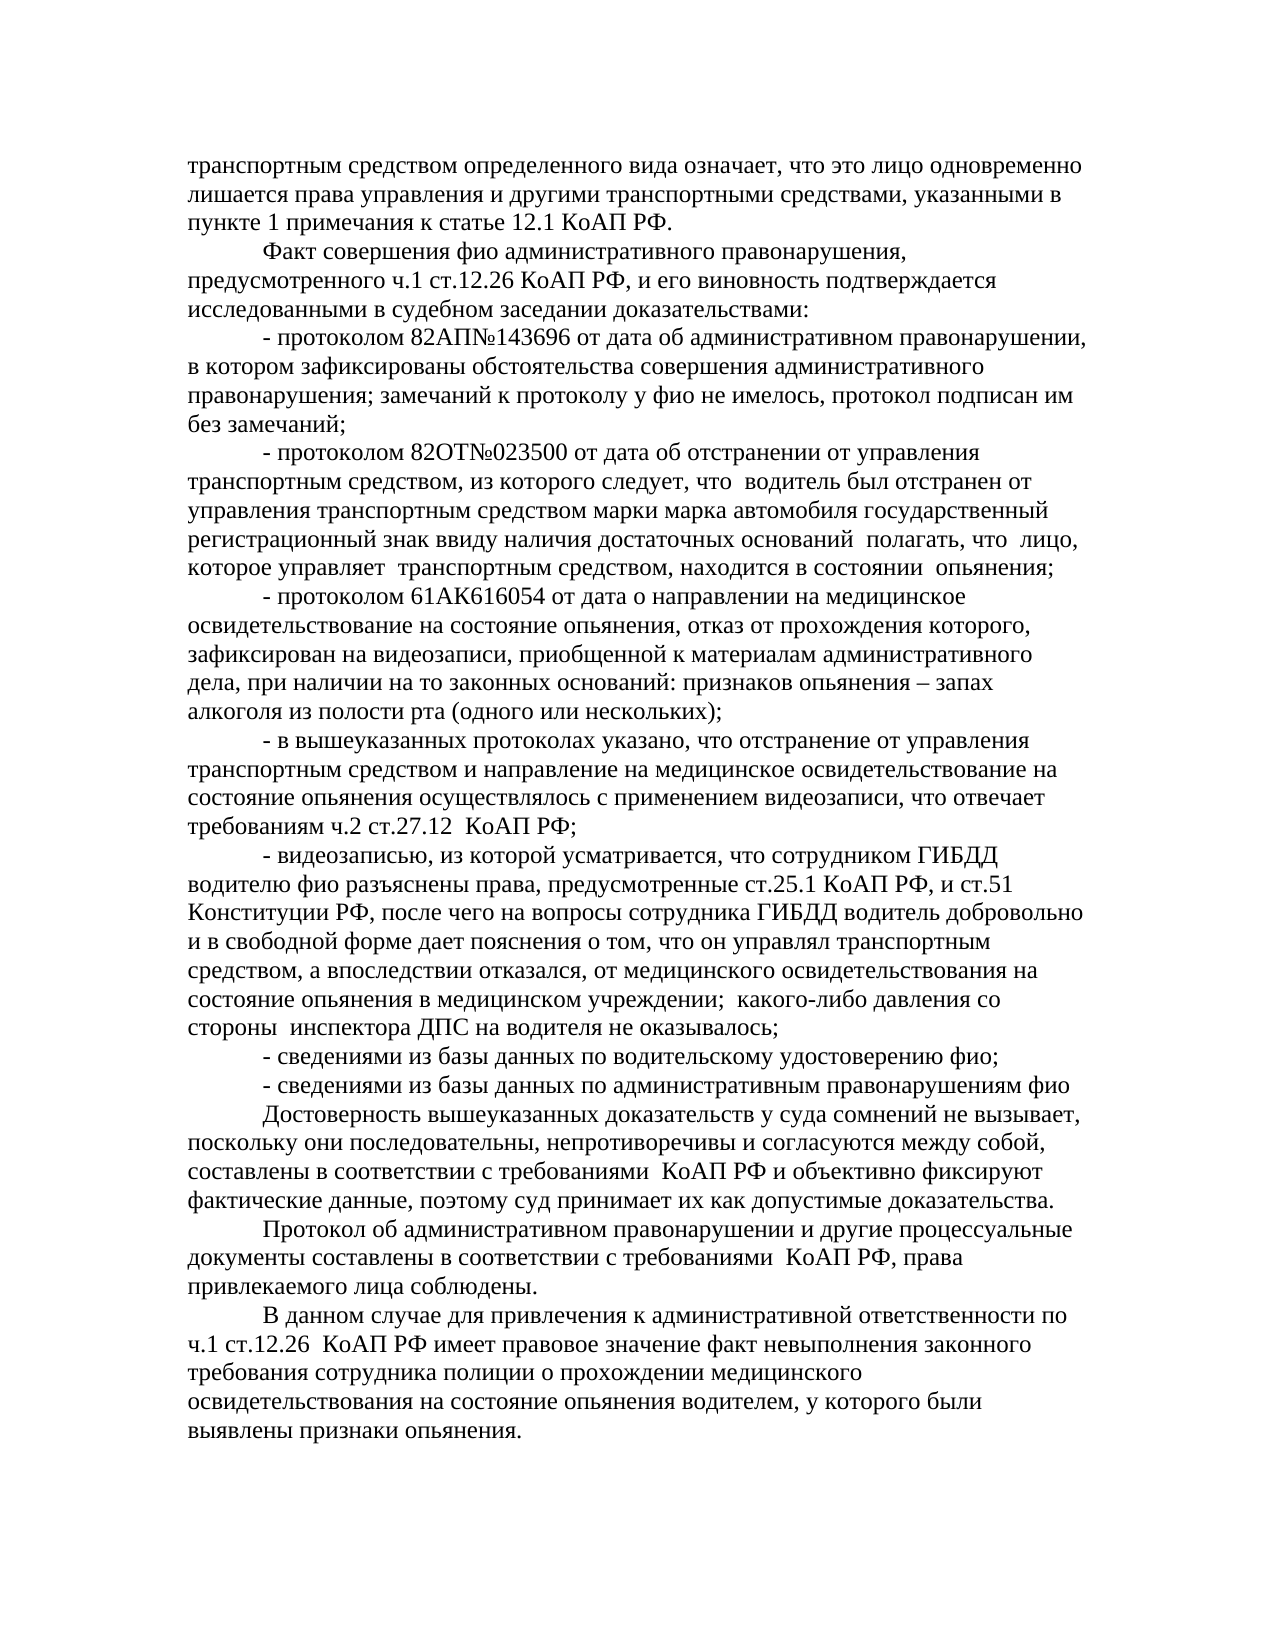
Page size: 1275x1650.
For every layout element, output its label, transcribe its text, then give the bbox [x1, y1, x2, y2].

text Достоверность вышеуказанных доказательств у суда сомнений не вызывает, поскольку они последовательны, непротиворечивы и согласуются между собой, составлены в соответствии с требованиями КоАП РФ и объективно фиксируют фактические данные, поэтому суд принимает их как допустимые доказательства. [187, 1099, 1087, 1214]
text - видеозаписью, из которой усматривается, что сотрудником ГИБДД водителю фио разъяснены права, предусмотренные ст.25.1 КоАП РФ, и ст.51 Конституции РФ, после чего на вопросы сотрудника ГИБДД водитель добровольно и в свободной форме дает пояснения о том, что он управлял транспортным средством, а впоследствии отказался, от медицинского освидетельствования на состояние опьянения в медицинском учреждении; какого-либо давления со стороны инспектора ДПС на водителя не оказывалось; [187, 840, 1087, 1041]
text - протоколом 82АП№143696 от дата об административном правонарушении, в котором зафиксированы обстоятельства совершения административного правонарушения; замечаний к протоколу у фио не имелось, протокол подписан им без замечаний; [187, 322, 1087, 437]
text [187, 150, 1087, 236]
text Факт совершения фио административного правонарушения, предусмотренного ч.1 ст.12.26 КоАП РФ, и его виновность подтверждается исследованными в судебном заседании доказательствами: [187, 236, 1087, 322]
text - в вышеуказанных протоколах указано, что отстранение от управления транспортным средством и направление на медицинское освидетельствование на состояние опьянения осуществлялось с применением видеозаписи, что отвечает требованиям ч.2 ст.27.12 КоАП РФ; [187, 725, 1087, 840]
text - сведениями из базы данных по водительскому удостоверению фио; [187, 1041, 1087, 1070]
text - протоколом 61АК616054 от дата о направлении на медицинское освидетельствование на состояние опьянения, отказ от прохождения которого, зафиксирован на видеозаписи, приобщенной к материалам административного дела, при наличии на то законных оснований: признаков опьянения – запах алкоголя из полости рта (одного или нескольких); [187, 581, 1087, 725]
text Протокол об административном правонарушении и другие процессуальные документы составлены в соответствии с требованиями КоАП РФ, права привлекаемого лица соблюдены. [187, 1214, 1087, 1300]
text В данном случае для привлечения к административной ответственности по ч.1 ст.12.26 КоАП РФ имеет правовое значение факт невыполнения законного требования сотрудника полиции о прохождении медицинского освидетельствования на состояние опьянения водителем, у которого были выявлены признаки опьянения. [187, 1300, 1087, 1444]
text - сведениями из базы данных по административным правонарушениям фио [187, 1070, 1087, 1099]
text - протоколом 82ОТ№023500 от дата об отстранении от управления транспортным средством, из которого следует, что водитель был отстранен от управления транспортным средством марки марка автомобиля государственный регистрационный знак ввиду наличия достаточных оснований полагать, что лицо, которое управляет транспортным средством, находится в состоянии опьянения; [187, 437, 1087, 581]
